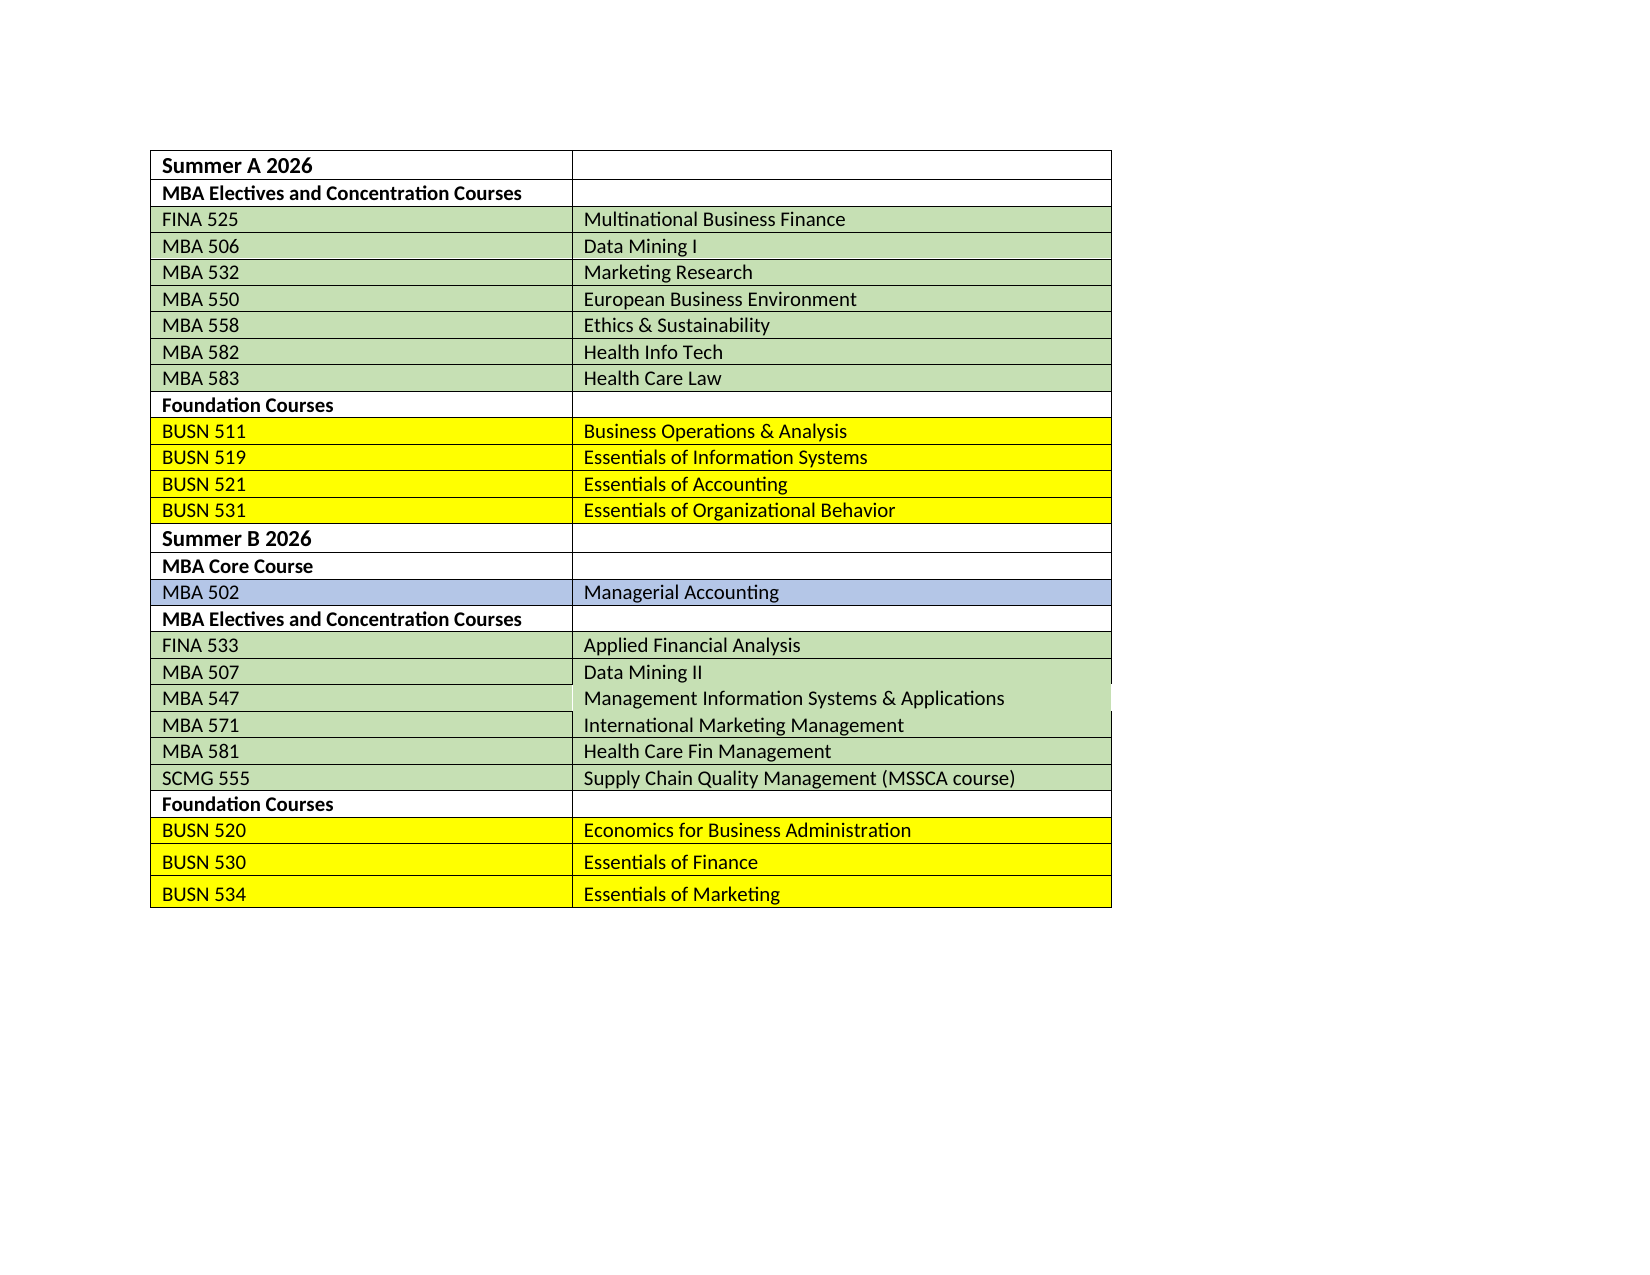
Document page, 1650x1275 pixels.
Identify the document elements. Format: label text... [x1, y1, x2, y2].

table_cell BUSN 531 [151, 498, 572, 523]
table_cell MBA 582 [151, 339, 572, 364]
table_cell MBA Core Course [151, 553, 572, 578]
table_cell [573, 791, 1111, 817]
table_cell Summer B 2026 [151, 524, 572, 552]
table_cell MBA Electives and Concentration Courses [151, 606, 572, 631]
table_cell [573, 524, 1111, 552]
table_cell [573, 606, 1111, 631]
table_cell MBA 583 [151, 365, 572, 391]
table_header [573, 151, 1111, 179]
table_cell FINA 525 [151, 207, 572, 232]
table_cell Economics for Business Administration [573, 818, 1111, 843]
table_cell MBA 532 [151, 260, 572, 285]
table_cell Health Care Fin Management [573, 738, 1111, 764]
table_cell Foundation Courses [151, 392, 572, 417]
table_cell [573, 392, 1111, 417]
table_cell Managerial Accounting [573, 580, 1111, 605]
table_cell MBA 506 [151, 233, 572, 258]
table_cell MBA 571 [151, 712, 572, 737]
table_cell SCMG 555 [151, 765, 572, 790]
table_cell Multinational Business Finance [573, 207, 1111, 232]
table_cell BUSN 530 [151, 844, 572, 875]
table_cell Management Information Systems & Applications [573, 684, 1111, 711]
table_cell Essentials of Finance [573, 844, 1111, 875]
table_cell Essentials of Marketing [573, 876, 1111, 907]
table_cell MBA 507 [151, 659, 572, 684]
table_cell International Marketing Management [573, 711, 1111, 737]
table_cell Essentials of Organizational Behavior [573, 498, 1111, 523]
table_cell MBA Electives and Concentration Courses [151, 180, 572, 206]
table_cell BUSN 511 [151, 418, 572, 444]
table_cell FINA 533 [151, 632, 572, 658]
table_cell Business Operations & Analysis [573, 418, 1111, 444]
table_cell Supply Chain Quality Management (MSSCA course) [573, 765, 1111, 790]
table_cell Applied Financial Analysis [573, 632, 1111, 658]
table_cell Marketing Research [573, 260, 1111, 285]
table_cell Essentials of Accounting [573, 471, 1111, 497]
table_cell BUSN 521 [151, 471, 572, 497]
table_cell [573, 553, 1111, 578]
table_cell BUSN 534 [151, 876, 572, 907]
table_cell BUSN 519 [151, 445, 572, 470]
table_cell MBA 558 [151, 312, 572, 338]
table_header Summer A 2026 [151, 151, 572, 179]
table_cell European Business Environment [573, 286, 1111, 311]
table_cell Essentials of Information Systems [573, 445, 1111, 470]
table_cell MBA 502 [151, 580, 572, 605]
table_cell BUSN 520 [151, 818, 572, 843]
table_cell [573, 180, 1111, 206]
table_cell Data Mining I [573, 233, 1111, 258]
table_cell Health Care Law [573, 365, 1111, 391]
table_cell MBA 550 [151, 286, 572, 311]
table_cell MBA 547 [151, 685, 572, 711]
table_cell Foundation Courses [151, 791, 572, 817]
table_cell Ethics & Sustainability [573, 312, 1111, 338]
table_cell Health Info Tech [573, 339, 1111, 364]
table_cell MBA 581 [151, 738, 572, 764]
table_cell Data Mining II [573, 659, 1111, 684]
